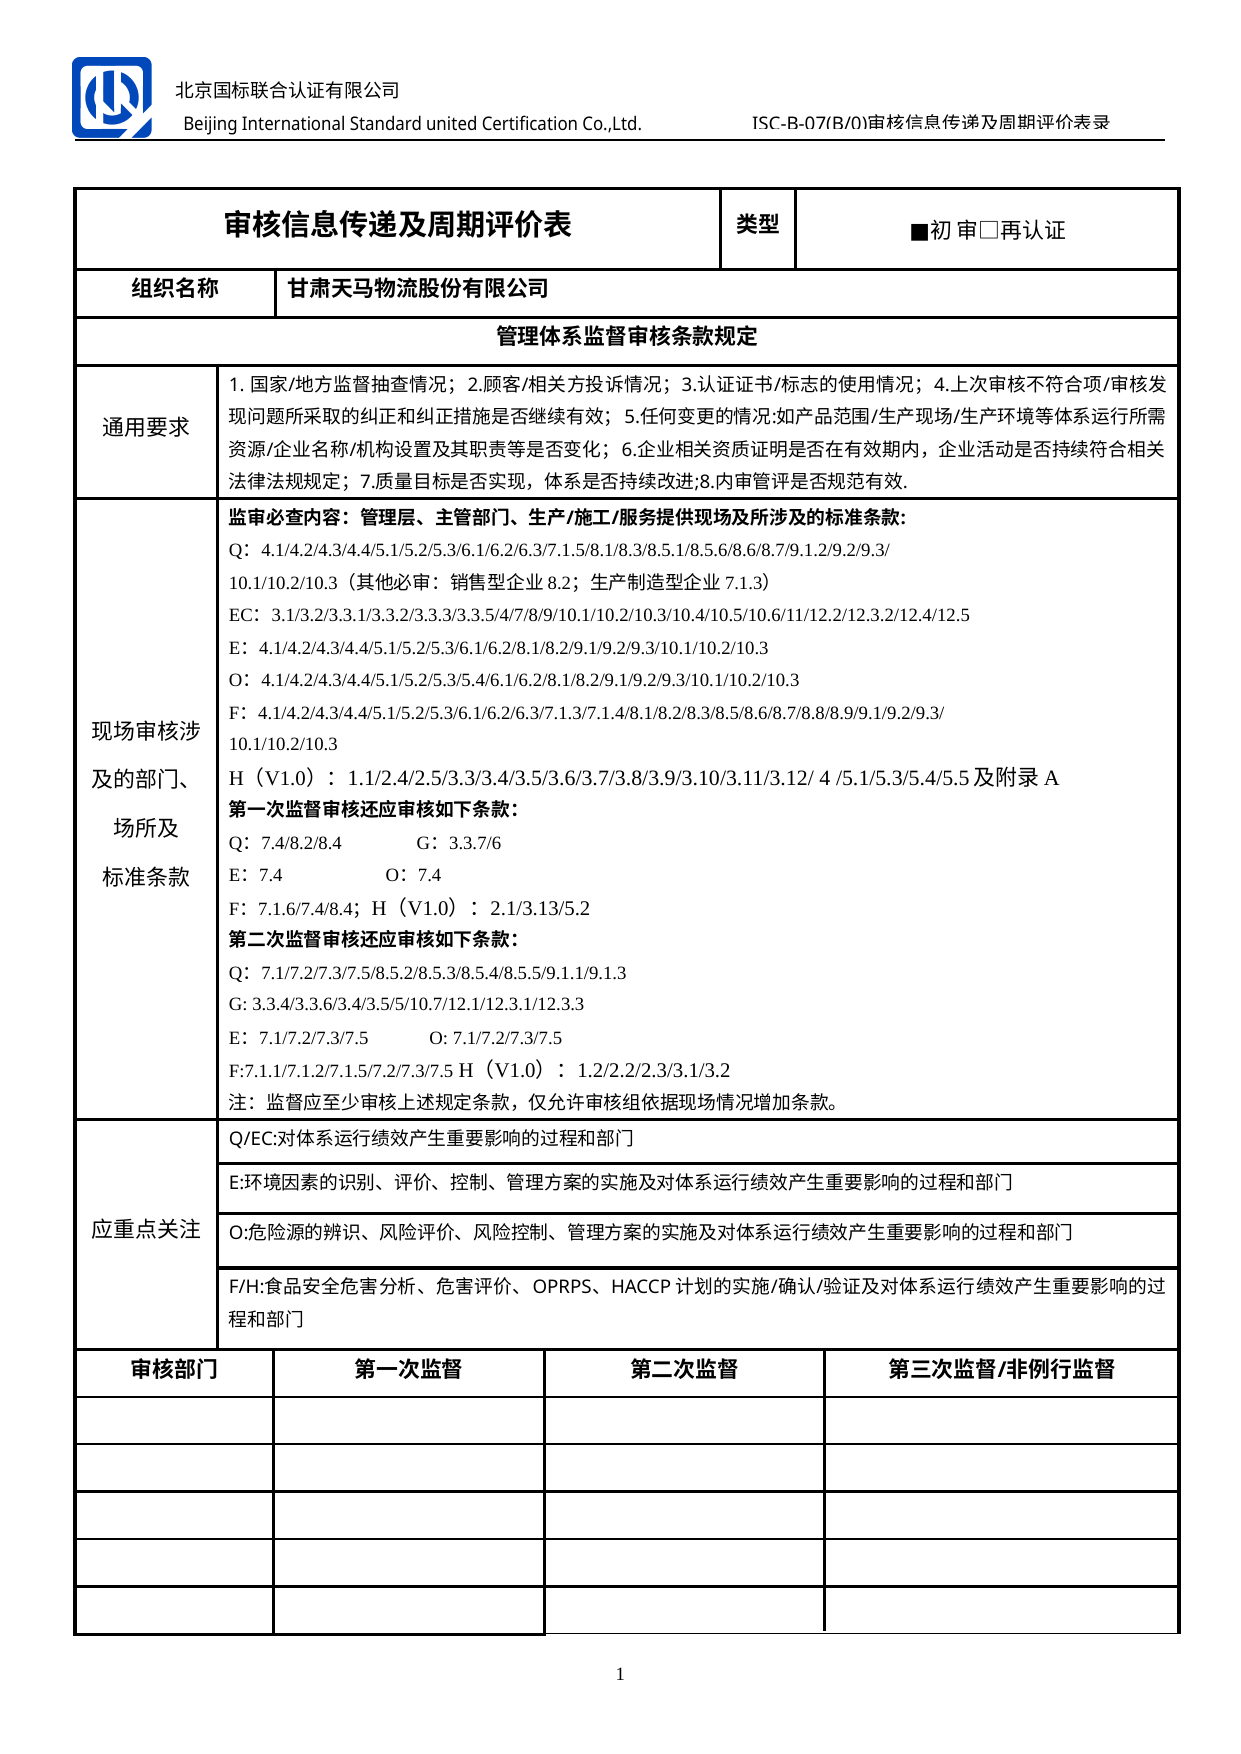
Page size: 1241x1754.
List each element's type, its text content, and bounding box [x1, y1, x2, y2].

table_cell Q/EC:对体系运行绩效产生重要影响的过程和部门 [219, 1121, 1177, 1162]
table_cell [77, 1445, 272, 1490]
table_cell [275, 1398, 543, 1443]
table_cell [77, 1398, 272, 1443]
table_cell 1. 国家/地方监督抽查情况；2.顾客/相关方投诉情况；3.认证证书/标志的使用情况；4.上次审核不符合项/审核发现问题所采取的纠正和纠正措施是否继续有效；5.任何变更的情况:如产品范围/生产现场/生产环境等体系运行所需资源/企业名称/机构设置及其职责等是否变化；6.企业相关资质证明是否在有效期内，企业活动是否持续符合相关法律法规规定；7.质量目标是否实现，体系是否持续改进;8.内审管评是否规范有效. [219, 367, 1177, 497]
table_cell [826, 1540, 1177, 1584]
table_cell 审核部门 [77, 1351, 272, 1396]
table_cell [275, 1493, 543, 1537]
table_cell [826, 1493, 1177, 1537]
table_cell [77, 1588, 272, 1633]
table_cell [275, 1540, 543, 1584]
table_header 类型 [722, 190, 794, 267]
picture [72, 57, 152, 138]
table_cell 现场审核涉及的部门、场所及 标准条款 [77, 500, 216, 1117]
table_cell [546, 1540, 823, 1584]
table_cell [546, 1445, 823, 1490]
table_cell 第二次监督 [546, 1351, 823, 1396]
table_cell [825, 1588, 1177, 1633]
table_cell O:危险源的辨识、风险评价、风险控制、管理方案的实施及对体系运行绩效产生重要影响的过程和部门 [219, 1215, 1177, 1266]
table_cell 甘肃天马物流股份有限公司 [277, 271, 1177, 316]
table_cell 第一次监督 [275, 1351, 543, 1396]
table_cell [826, 1398, 1177, 1443]
table_cell 组织名称 [77, 271, 274, 316]
table_cell 应重点关注 [77, 1121, 216, 1348]
table_cell 监审必查内容：管理层、主管部门、生产/施工/服务提供现场及所涉及的标准条款: Q：4.1/4.2/4.3/4.4/5.1/5.2/5.3/6.1/6.2/6.3/7.1.5/8.1/8.3/8.5.1/8.5.6/8.6/8.7/9.1.2/9.2/9.3/ 10.1/10.2/10.3（其他必审：销售型企业8.2；生产制造型企业7.1.3） EC：3.1/3.2/3.3.1/3.3.2/3.3.3/3.3.5/4/7/8/9/10.1/10.2/10.3/10.4/10.5/10.6/11/12.2/12.3.2/12.4/12.5 E：4.1/4.2/4.3/4.4/5.1/5.2/5.3/6.1/6.2/8.1/8.2/9.1/9.2/9.3/10.1/10.2/10.3 O：4.1/4.2/4.3/4.4/5.1/5.2/5.3/5.4/6.1/6.2/8.1/8.2/9.1/9.2/9.3/10.1/10.2/10.3 F：4.1/4.2/4.3/4.4/5.1/5.2/5.3/6.1/6.2/6.3/7.1.3/7.1.4/8.1/8.2/8.3/8.5/8.6/8.7/8.8/8.9/9.1/9.2/9.3/ 10.1/10.2/10.3 H（V1.0）：1.1/2.4/2.5/3.3/3.4/3.5/3.6/3.7/3.8/3.9/3.10/3.11/3.12/ 4 /5.1/5.3/5.4/5.5及附录A 第一次监督审核还应审核如下条款： Q：7.4/8.2/8.4 G：3.3.7/6 E：7.4 O：7.4 F：7.1.6/7.4/8.4；H（V1.0）：2.1/3.13/5.2 第二次监督审核还应审核如下条款： Q：7.1/7.2/7.3/7.5/8.5.2/8.5.3/8.5.4/8.5.5/9.1.1/9.1.3 G: 3.3.4/3.3.6/3.4/3.5/5/10.7/12.1/12.3.1/12.3.3 E：7.1/7.2/7.3/7.5 O: 7.1/7.2/7.3/7.5 F:7.1.1/7.1.2/7.1.5/7.2/7.3/7.5 H（V1.0）：1.2/2.2/2.3/3.1/3.2 注：监督应至少审核上述规定条款，仅允许审核组依据现场情况增加条款。 [219, 500, 1177, 1117]
table_header 审核信息传递及周期评价表 [77, 190, 719, 267]
table_header ■初 审□再认证 [797, 190, 1177, 267]
table_cell 管理体系监督审核条款规定 [77, 319, 1177, 364]
table_cell F/H:食品安全危害分析、危害评价、OPRPS、HACCP计划的实施/确认/验证及对体系运行绩效产生重要影响的过程和部门 [219, 1270, 1177, 1348]
table_cell E:环境因素的识别、评价、控制、管理方案的实施及对体系运行绩效产生重要影响的过程和部门 [219, 1165, 1177, 1212]
table_cell [546, 1398, 823, 1443]
table_cell 第三次监督/非例行监督 [826, 1351, 1177, 1396]
table_cell [77, 1493, 272, 1537]
table_cell [546, 1588, 824, 1633]
table_cell [546, 1493, 823, 1537]
table_cell 通用要求 [77, 367, 216, 497]
table_cell [275, 1445, 543, 1490]
table_cell [826, 1445, 1177, 1490]
table_cell [275, 1588, 543, 1633]
table_cell [77, 1540, 272, 1584]
